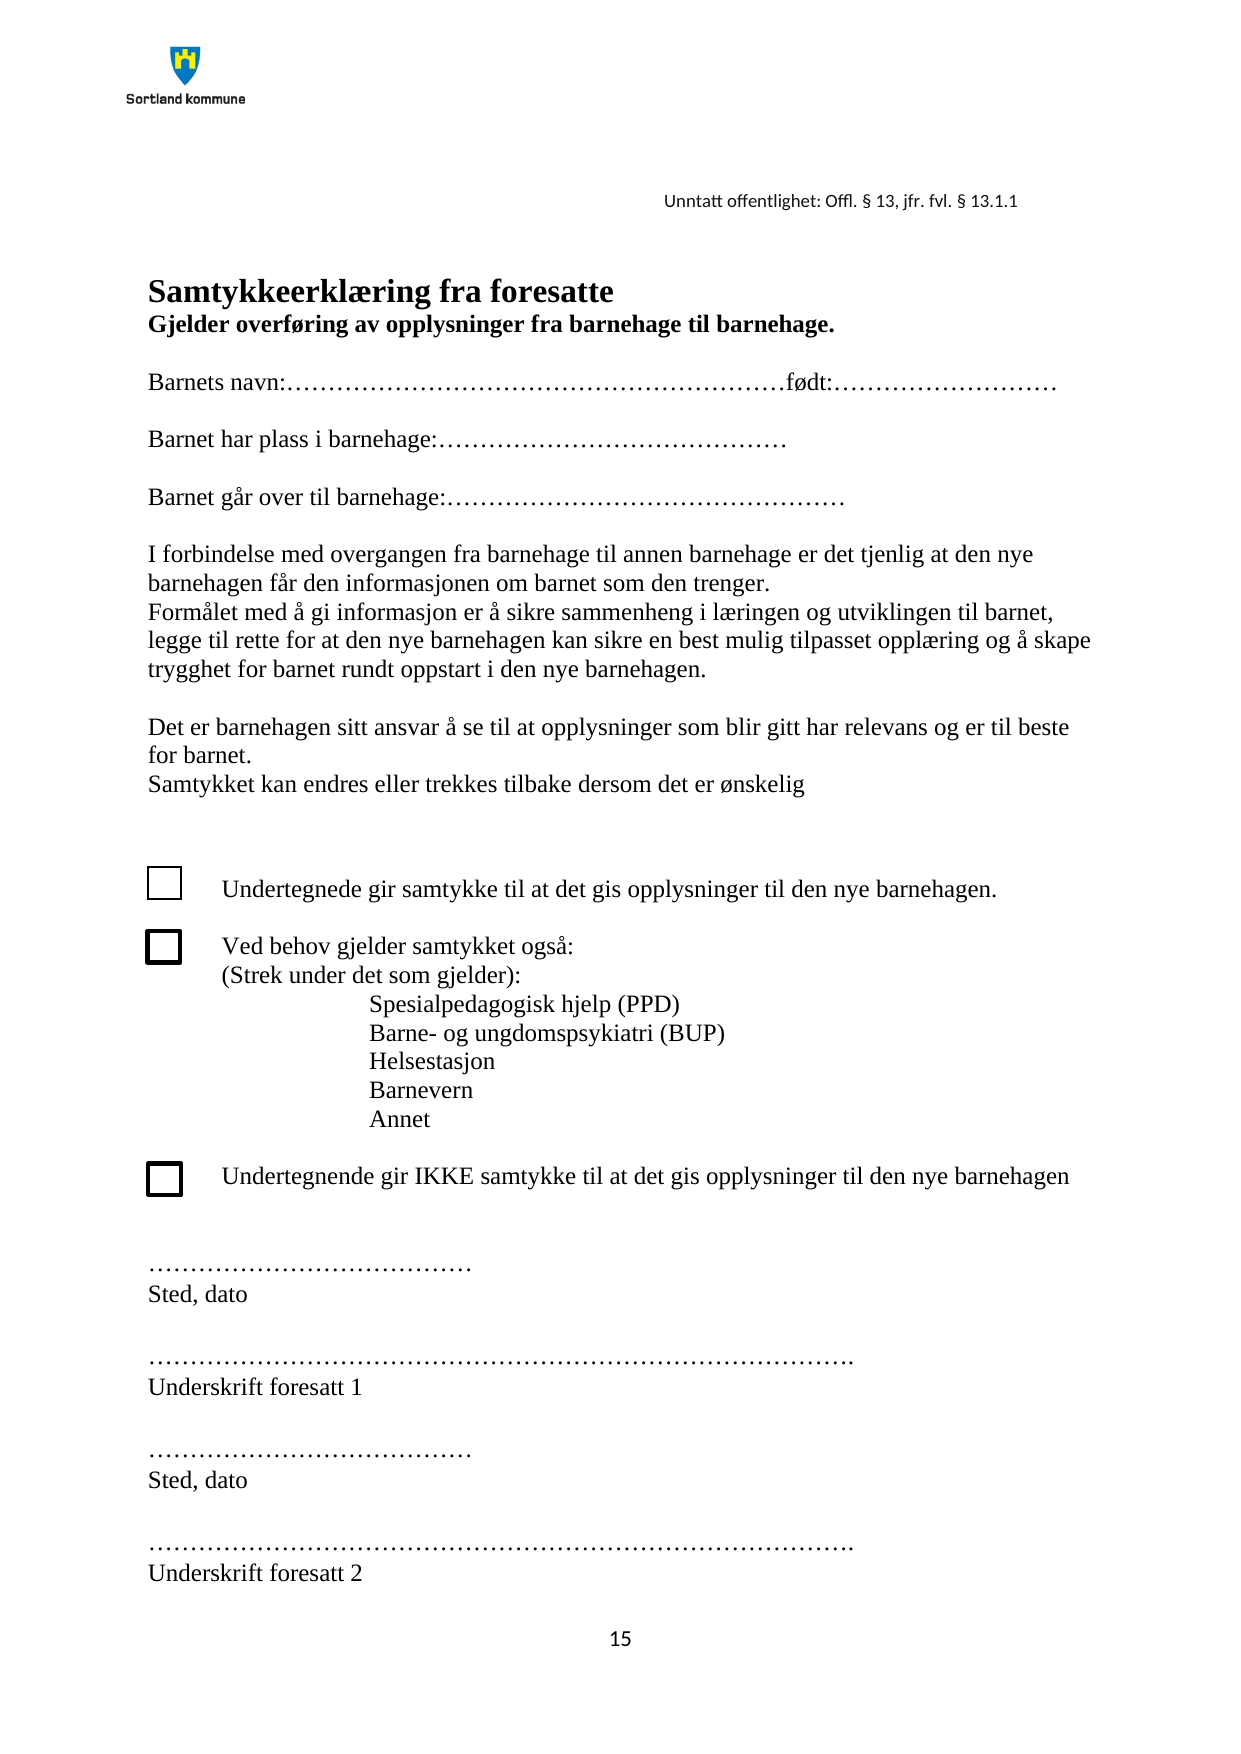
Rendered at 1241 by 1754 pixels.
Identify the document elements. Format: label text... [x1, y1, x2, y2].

text Barnevern [369, 1075, 1093, 1104]
text Samtykket kan endres eller trekkes tilbake dersom det er ønskelig [148, 769, 1093, 798]
text (Strek under det som gjelder): [221, 960, 1093, 989]
text Underskrift foresatt 1 [148, 1372, 1093, 1401]
text …………………………………………………………………………. [148, 1527, 1093, 1556]
picture [110, 40, 264, 126]
text I forbindelse med overgangen fra barnehage til annen barnehage er det tjenlig at den nye barnehagen får den informasjonen om barnet som den trenger. [148, 539, 1093, 597]
text Spesialpedagogisk hjelp (PPD) [221, 989, 1093, 1018]
text …………………………………………………………………………. [148, 1341, 1093, 1369]
text Ved behov gjelder samtykket også: [182, 931, 1093, 960]
text Underskrift foresatt 2 [148, 1558, 1093, 1587]
text Undertegnede gir samtykke til at det gis opplysninger til den nye barnehagen. [221, 874, 1093, 903]
text Unntatt offentlighet: Offl. § 13, jfr. fvl. § 13.1.1 [664, 189, 1093, 212]
text Barne- og ungdomspsykiatri (BUP) [221, 1018, 1093, 1046]
text ………………………………… [148, 1434, 1093, 1463]
text Formålet med å gi informasjon er å sikre sammenheng i læringen og utviklingen til barnet, legge til rette for at den nye barnehagen kan sikre en best mulig tilpasset opplæring og å skape trygghet for barnet rundt oppstart i den nye barnehagen. [148, 597, 1093, 683]
text Barnet har plass i barnehage:…………………………………… [148, 424, 1093, 453]
text Sted, dato [148, 1279, 1093, 1307]
text Gjelder overføring av opplysninger fra barnehage til barnehage. [148, 309, 1093, 338]
text Sted, dato [148, 1465, 1093, 1494]
text Barnets navn:……………………………………………………født:……………………… [148, 367, 1093, 396]
text ………………………………… [148, 1248, 1093, 1276]
text Annet [369, 1104, 1093, 1133]
text Det er barnehagen sitt ansvar å se til at opplysninger som blir gitt har relevans og er til beste for barnet. [148, 712, 1093, 769]
text Undertegnende gir IKKE samtykke til at det gis opplysninger til den nye barnehagen [221, 1161, 1093, 1190]
text Barnet går over til barnehage:………………………………………… [148, 482, 1093, 511]
text Samtykkeerklæring fra foresatte [148, 271, 1093, 309]
text Helsestasjon [369, 1046, 1093, 1075]
